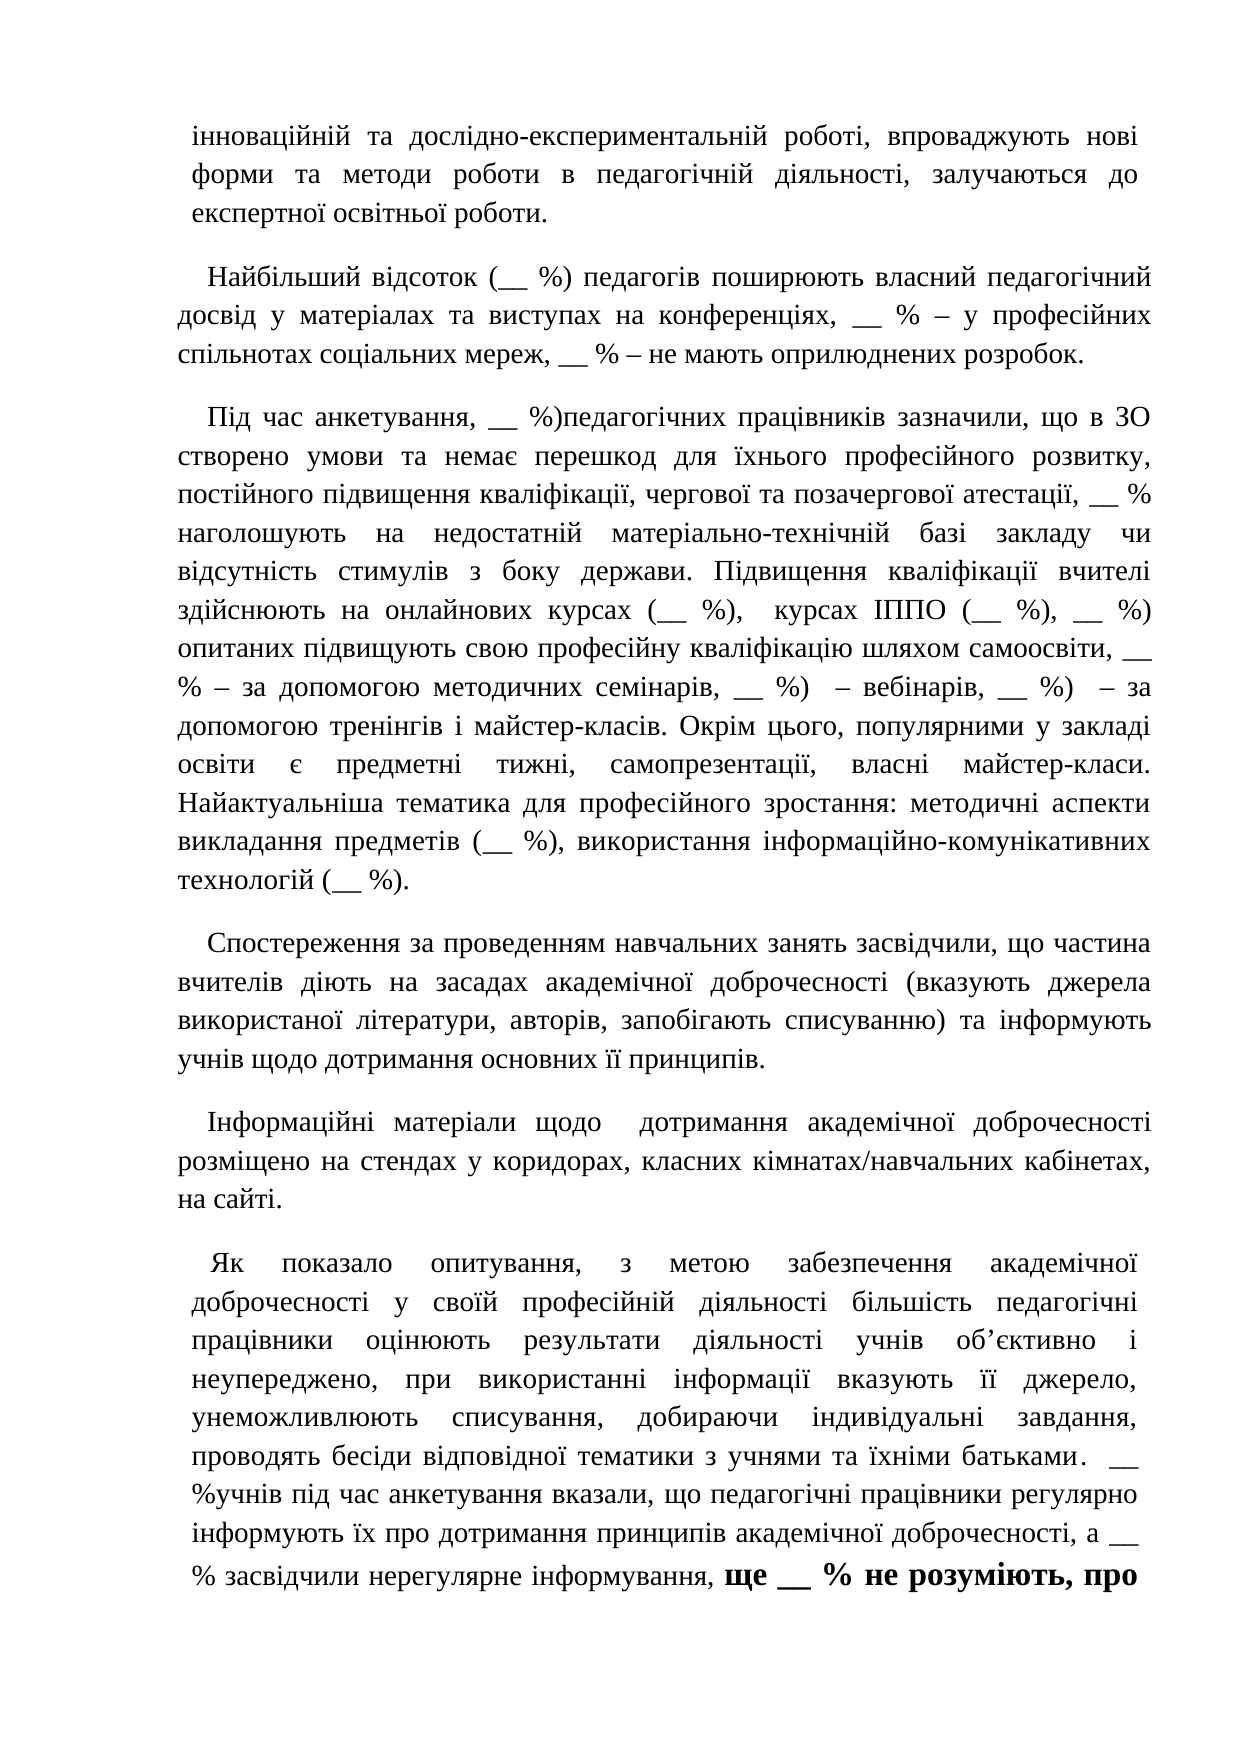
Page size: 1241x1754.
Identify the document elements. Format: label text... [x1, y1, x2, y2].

text Інформаційні матеріали щодо дотримання академічної доброчесності розміщено на стендах у коридорах, класних кімнатах/навчальних кабінетах, на сайті. [177, 1104, 1152, 1215]
text Спостереження за проведенням навчальних занять засвідчили, що частина вчителів діють на засадах академічної доброчесності (вказують джерела використаної літератури, авторів, запобігають списуванню) та інформують учнів щодо дотримання основних її принципів. [177, 925, 1152, 1074]
text Найбільший відсоток (__ %) педагогів поширюють власний педагогічний досвід у матеріалах та виступах на конференціях, __ % – у професійних спільнотах соціальних мереж, __ % – не мають оприлюднених розробок. [177, 259, 1152, 369]
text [191, 118, 1138, 229]
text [191, 1433, 1138, 1593]
text Під час анкетування, __ %)педагогічних працівників зазначили, що в ЗО створено умови та немає перешкод для їхнього професійного розвитку, постійного підвищення кваліфікації, чергової та позачергової атестації, __ % наголошують на недостатній матеріально-технічній базі закладу чи відсутність стимулів з боку держави. Підвищення кваліфікації вчителі здійснюють на онлайнових курсах (__ %), курсах ІППО (__ %), __ %) опитаних підвищують свою професійну кваліфікацію шляхом самоосвіти, __ % – за допомогою методичних семінарів, __ %) – вебінарів, __ %) – за допомогою тренінгів і майстер-класів. Окрім цього, популярними у закладі освіти є предметні тижні, самопрезентації, власні майстер-класи. Найактуальніша тематика для професійного зростання: методичні аспекти викладання предметів (__ %), використання інформаційно-комунікативних технологій (__ %). [177, 399, 1152, 785]
text Під час анкетування, __ %)педагогічних працівників зазначили, що в ЗО створено умови та немає перешкод для їхнього професійного розвитку, постійного підвищення кваліфікації, чергової та позачергової атестації, __ % наголошують на недостатній матеріально-технічній базі закладу чи відсутність стимулів з боку держави. Підвищення кваліфікації вчителі здійснюють на онлайнових курсах (__ %), курсах ІППО (__ %), __ %) опитаних підвищують свою професійну кваліфікацію шляхом самоосвіти, __ % – за допомогою методичних семінарів, __ %) – вебінарів, __ %) – за допомогою тренінгів і майстер-класів. Окрім цього, популярними у закладі освіти є предметні тижні, самопрезентації, власні майстер-класи. Найактуальніша тематика для професійного зростання: методичні аспекти викладання предметів (__ %), використання інформаційно-комунікативних технологій (__ %). [177, 818, 1152, 895]
